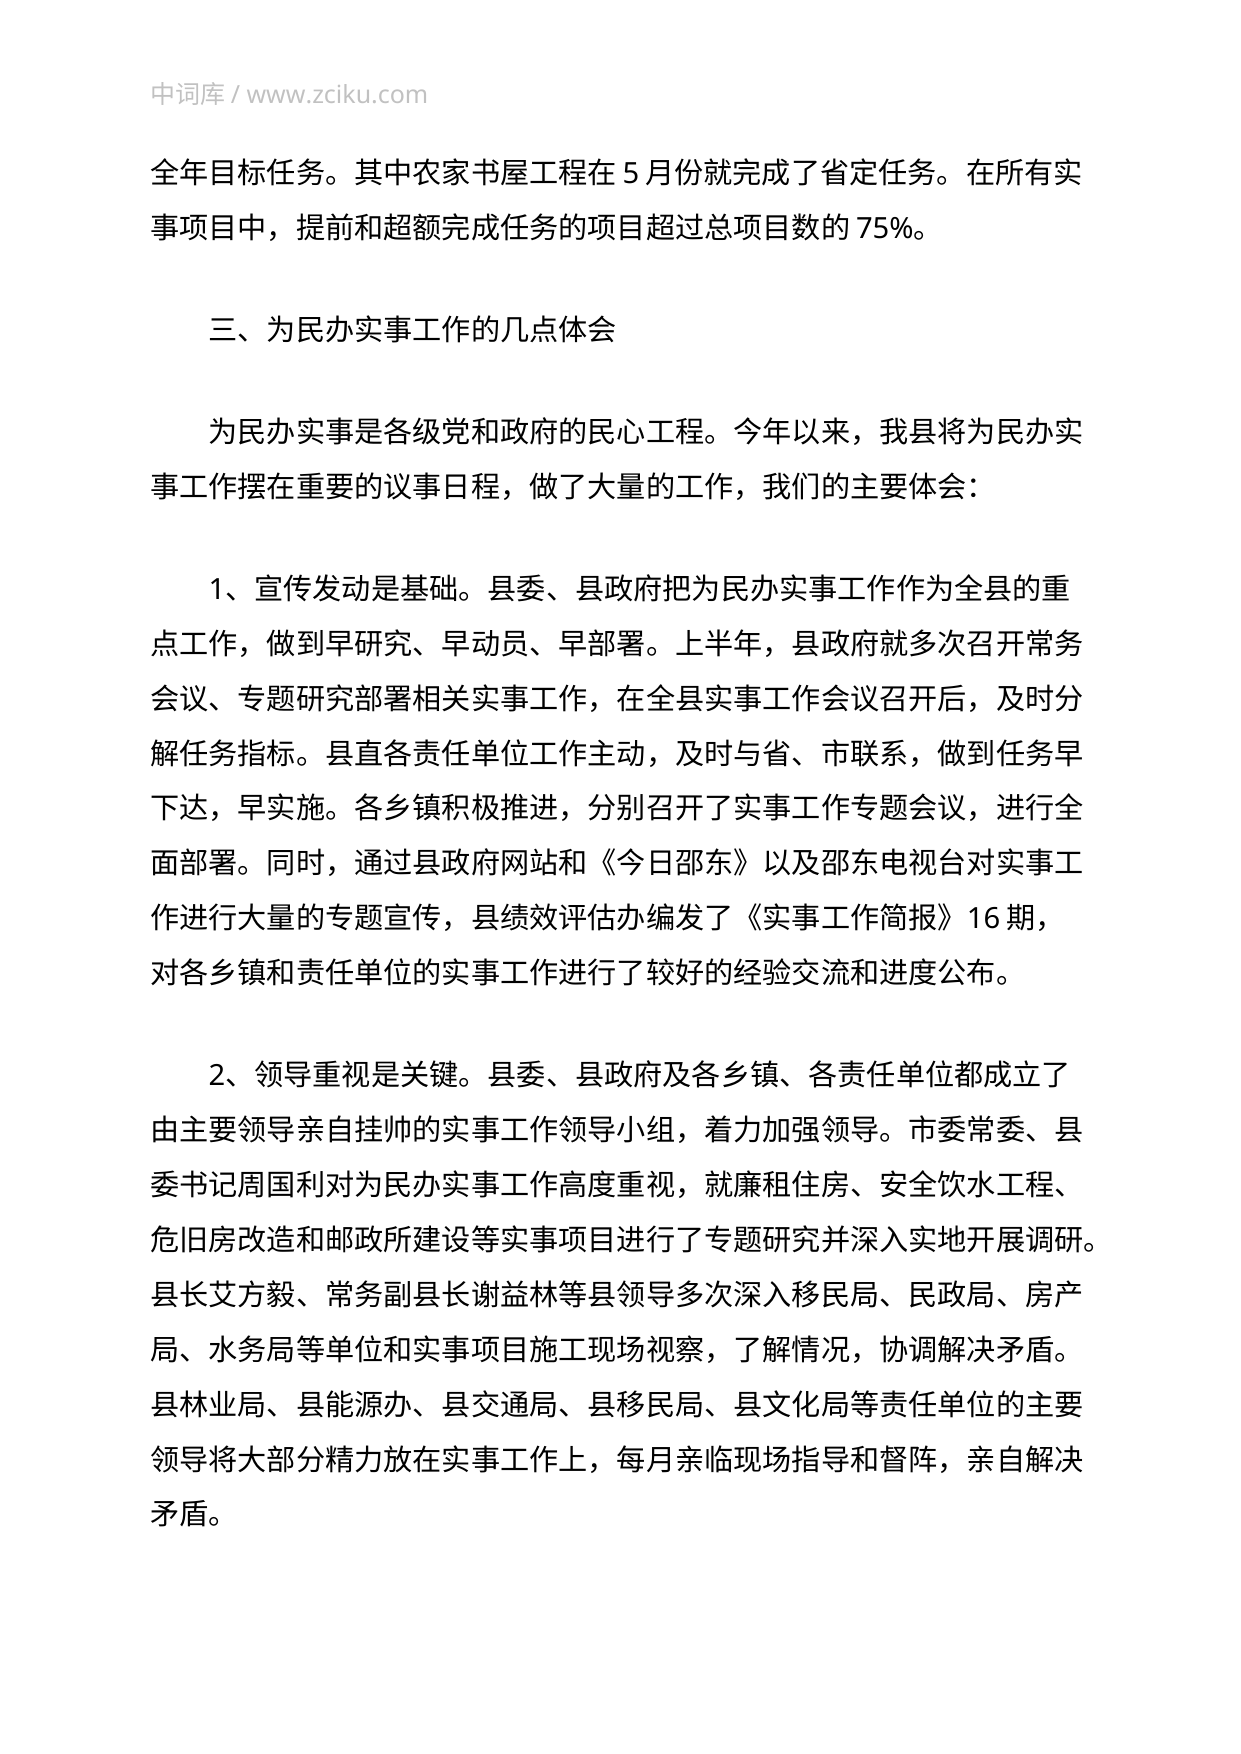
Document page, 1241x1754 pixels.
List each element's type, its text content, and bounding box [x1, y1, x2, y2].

text 1、宣传发动是基础。县委、县政府把为民办实事工作作为全县的重点工作，做到早研究、早动员、早部署。上半年，县政府就多次召开常务会议、专题研究部署相关实事工作，在全县实事工作会议召开后，及时分解任务指标。县直各责任单位工作主动，及时与省、市联系，做到任务早下达，早实施。各乡镇积极推进，分别召开了实事工作专题会议，进行全面部署。同时，通过县政府网站和《今日邵东》以及邵东电视台对实事工作进行大量的专题宣传，县绩效评估办编发了《实事工作简报》16期，对各乡镇和责任单位的实事工作进行了较好的经验交流和进度公布。 [150, 565, 1090, 992]
text 三、为民办实事工作的几点体会 [150, 307, 1090, 349]
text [150, 150, 1090, 247]
text 为民办实事是各级党和政府的民心工程。今年以来，我县将为民办实事工作摆在重要的议事日程，做了大量的工作，我们的主要体会： [150, 409, 1090, 506]
text 2、领导重视是关键。县委、县政府及各乡镇、各责任单位都成立了由主要领导亲自挂帅的实事工作领导小组，着力加强领导。市委常委、县委书记周国利对为民办实事工作高度重视，就廉租住房、安全饮水工程、危旧房改造和邮政所建设等实事项目进行了专题研究并深入实地开展调研。县长艾方毅、常务副县长谢益林等县领导多次深入移民局、民政局、房产局、水务局等单位和实事项目施工现场视察，了解情况，协调解决矛盾。县林业局、县能源办、县交通局、县移民局、县文化局等责任单位的主要领导将大部分精力放在实事工作上，每月亲临现场指导和督阵，亲自解决矛盾。 [150, 1052, 1090, 1533]
